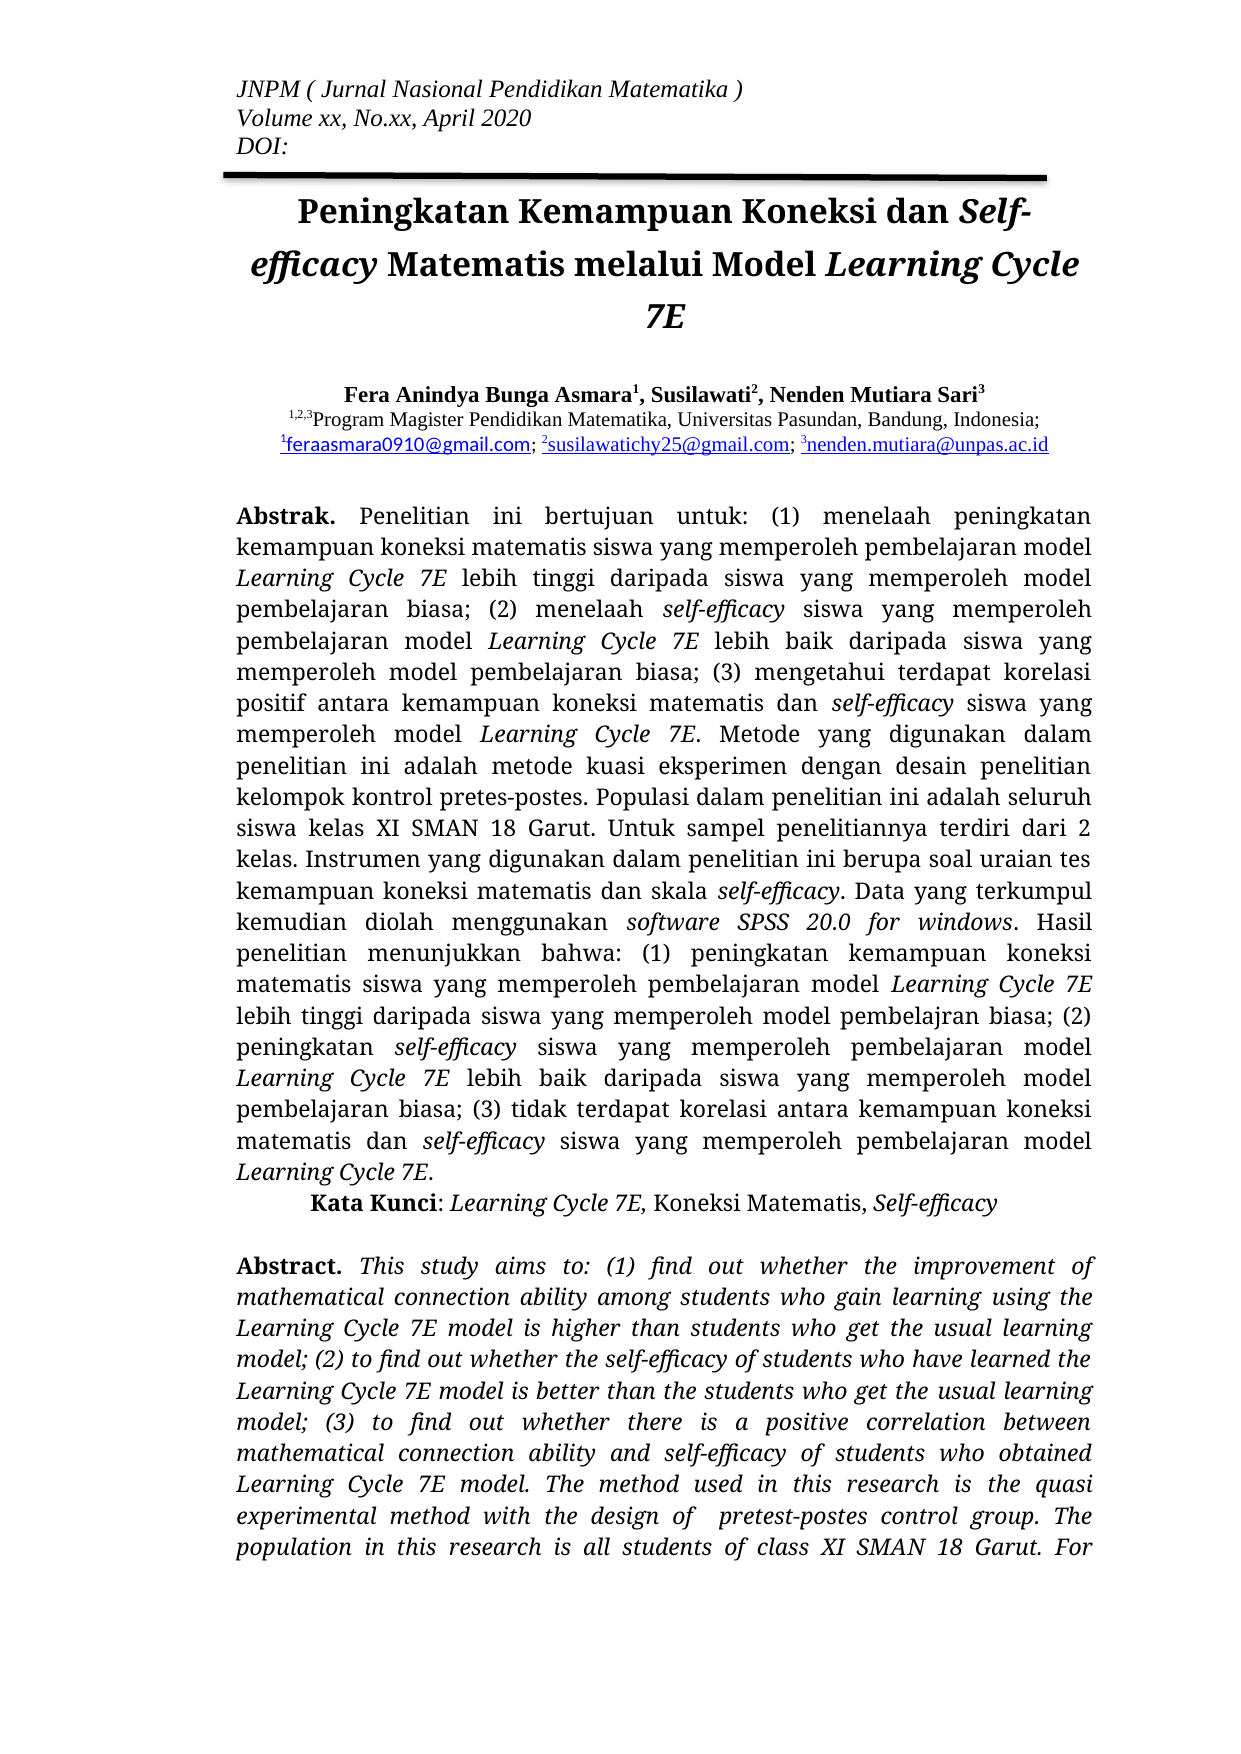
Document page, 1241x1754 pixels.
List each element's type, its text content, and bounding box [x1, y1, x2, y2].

text 1feraasmara0910@gmail.com; 2susilawatichy25@gmail.com; 3nenden.mutiara@unpas.ac.id [236, 431, 1092, 456]
list Kata Kunci: Learning Cycle 7E, Koneksi Matematis, Self-efficacy [310, 1187, 1092, 1218]
text 1,2,3Program Magister Pendidikan Matematika, Universitas Pasundan, Bandung, Indonesia; [236, 407, 1092, 431]
text Fera Anindya Bunga Asmara1, Susilawati2, Nenden Mutiara Sari3 [236, 381, 1092, 407]
list Abstrak. Penelitian ini bertujuan untuk: (1) menelaah peningkatan kemampuan koneksi matematis siswa yang memperoleh pembelajaran model Learning Cycle 7E lebih tinggi daripada siswa yang memperoleh model pembelajaran biasa; (2) menelaah self-efficacy siswa yang memperoleh pembelajaran model Learning Cycle 7E lebih baik daripada siswa yang memperoleh model pembelajaran biasa; (3) mengetahui terdapat korelasi positif antara kemampuan koneksi matematis dan self-efficacy siswa yang memperoleh model Learning Cycle 7E. Metode yang digunakan dalam penelitian ini adalah metode kuasi eksperimen dengan desain penelitian kelompok kontrol pretes-postes. Populasi dalam penelitian ini adalah seluruh siswa kelas XI SMAN 18 Garut. Untuk sampel penelitiannya terdiri dari 2 kelas. Instrumen yang digunakan dalam penelitian ini berupa soal uraian tes kemampuan koneksi matematis dan skala self-efficacy. Data yang terkumpul kemudian diolah menggunakan software SPSS 20.0 for windows. Hasil penelitian menunjukkan bahwa: (1) peningkatan kemampuan koneksi matematis siswa yang memperoleh pembelajaran model Learning Cycle 7E lebih tinggi daripada siswa yang memperoleh model pembelajran biasa; (2) peningkatan self-efficacy siswa yang memperoleh pembelajaran model Learning Cycle 7E lebih baik daripada siswa yang memperoleh model pembelajaran biasa; (3) tidak terdapat korelasi antara kemampuan koneksi matematis dan self-efficacy siswa yang memperoleh pembelajaran model Learning Cycle 7E. [236, 499, 1092, 1187]
text Peningkatan Kemampuan Koneksi dan Self-efficacy Matematis melalui Model Learning Cycle 7E [236, 188, 1092, 338]
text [236, 1249, 1092, 1562]
